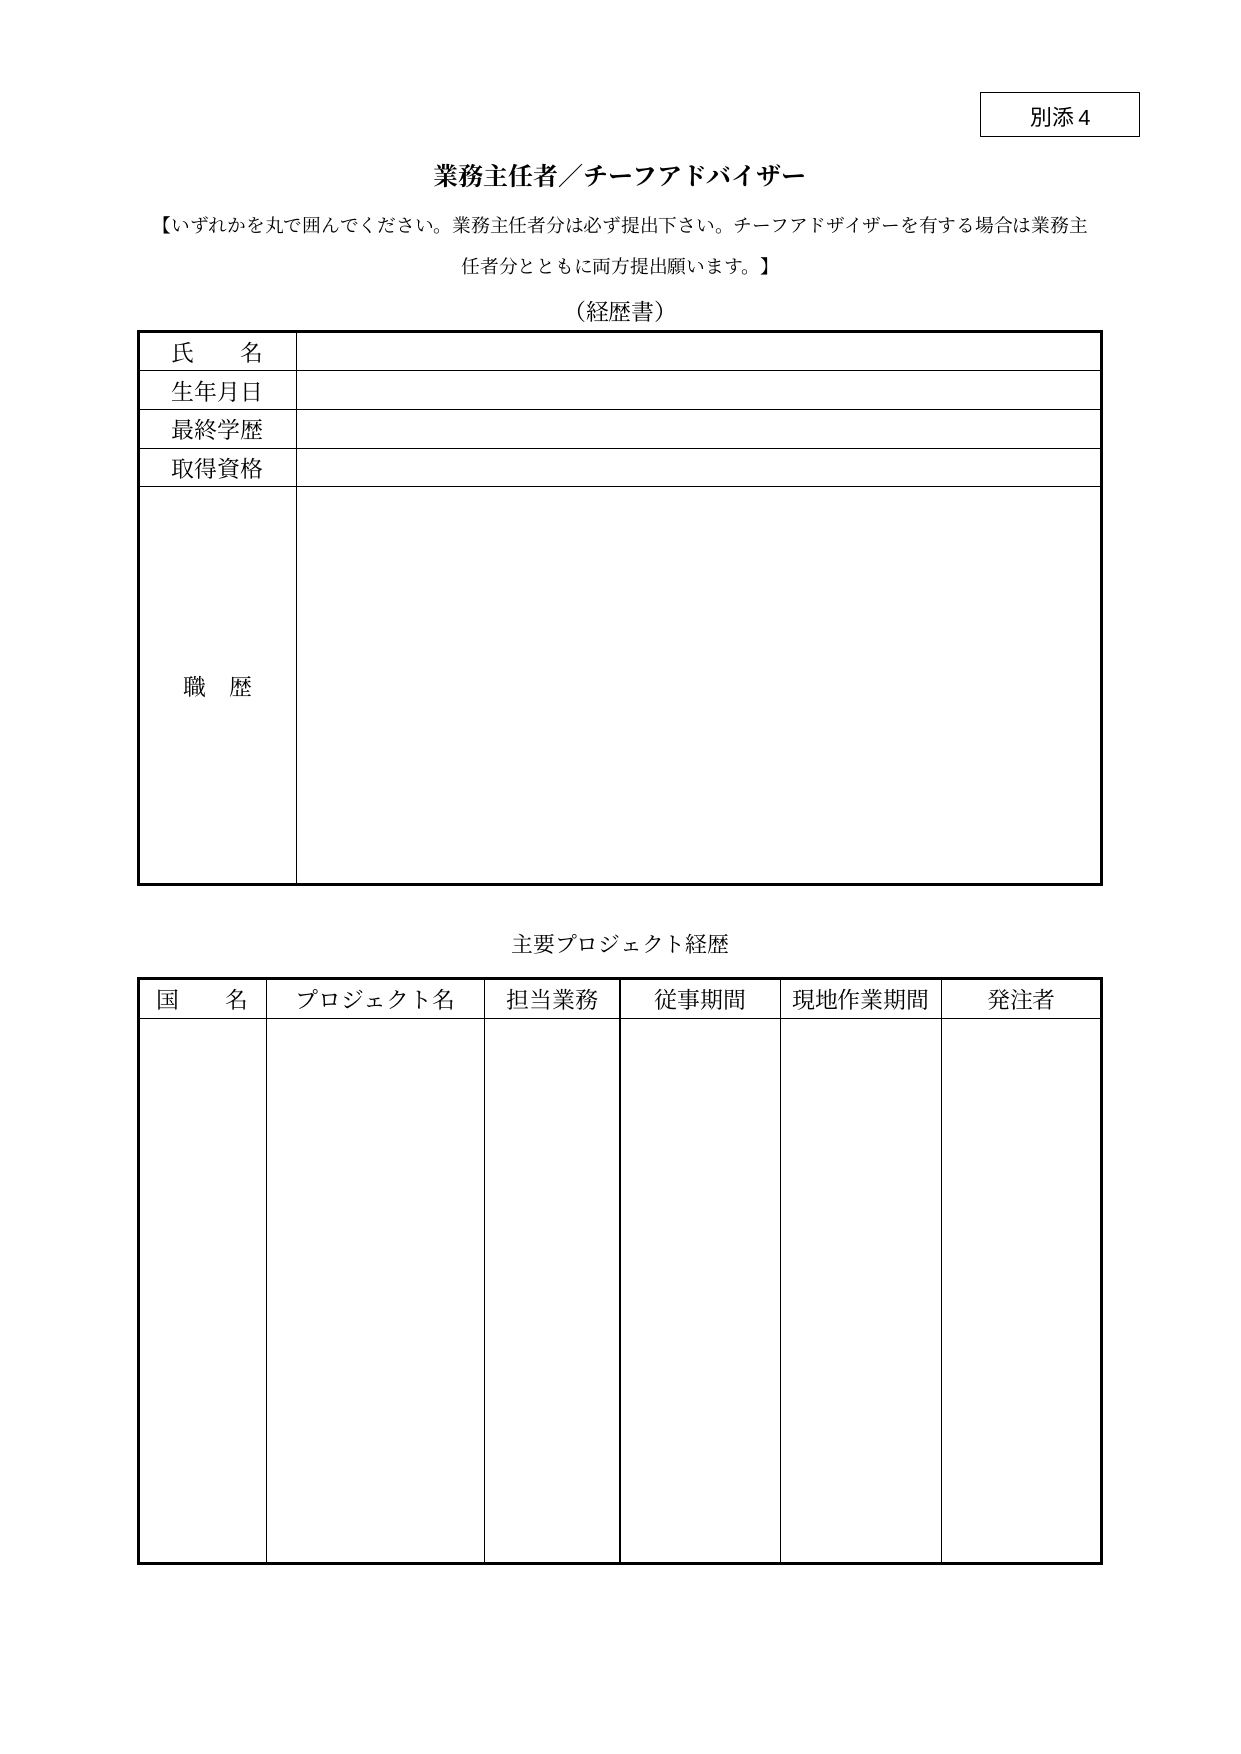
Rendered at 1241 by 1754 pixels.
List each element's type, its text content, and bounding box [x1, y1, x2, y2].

text （経歴書） [150, 292, 1090, 330]
table_cell 最終学歴 [140, 410, 296, 447]
text 【いずれかを丸で囲んでください。業務主任者分は必ず提出下さい。チーフアドザイザーを有する場合は業務主任者分とともに両方提出願います。】 [150, 211, 1090, 279]
table_cell [267, 1019, 484, 1562]
table_header 発注者 [942, 980, 1100, 1018]
table_header 従事期間 [621, 980, 780, 1018]
table_cell [621, 1019, 780, 1562]
text 業務主任者／チーフアドバイザー [150, 156, 1090, 193]
table_header 国 名 [140, 980, 266, 1018]
table_cell [485, 1019, 619, 1562]
table_cell [140, 1019, 266, 1562]
table_header 氏 名 [140, 333, 296, 370]
text 主要プロジェクト経歴 [150, 924, 1090, 961]
table_cell [297, 487, 1100, 883]
table_header 担当業務 [485, 980, 619, 1018]
table_cell [297, 449, 1100, 486]
table_cell [297, 410, 1100, 447]
table_cell 職 歴 [140, 487, 296, 883]
table_header [297, 333, 1100, 370]
table_cell [942, 1019, 1100, 1562]
table_cell [297, 371, 1100, 409]
table_header 現地作業期間 [781, 980, 941, 1018]
table_header プロジェクト名 [267, 980, 484, 1018]
table_cell 生年月日 [140, 371, 296, 409]
table_cell 取得資格 [140, 449, 296, 486]
table_cell [781, 1019, 941, 1562]
